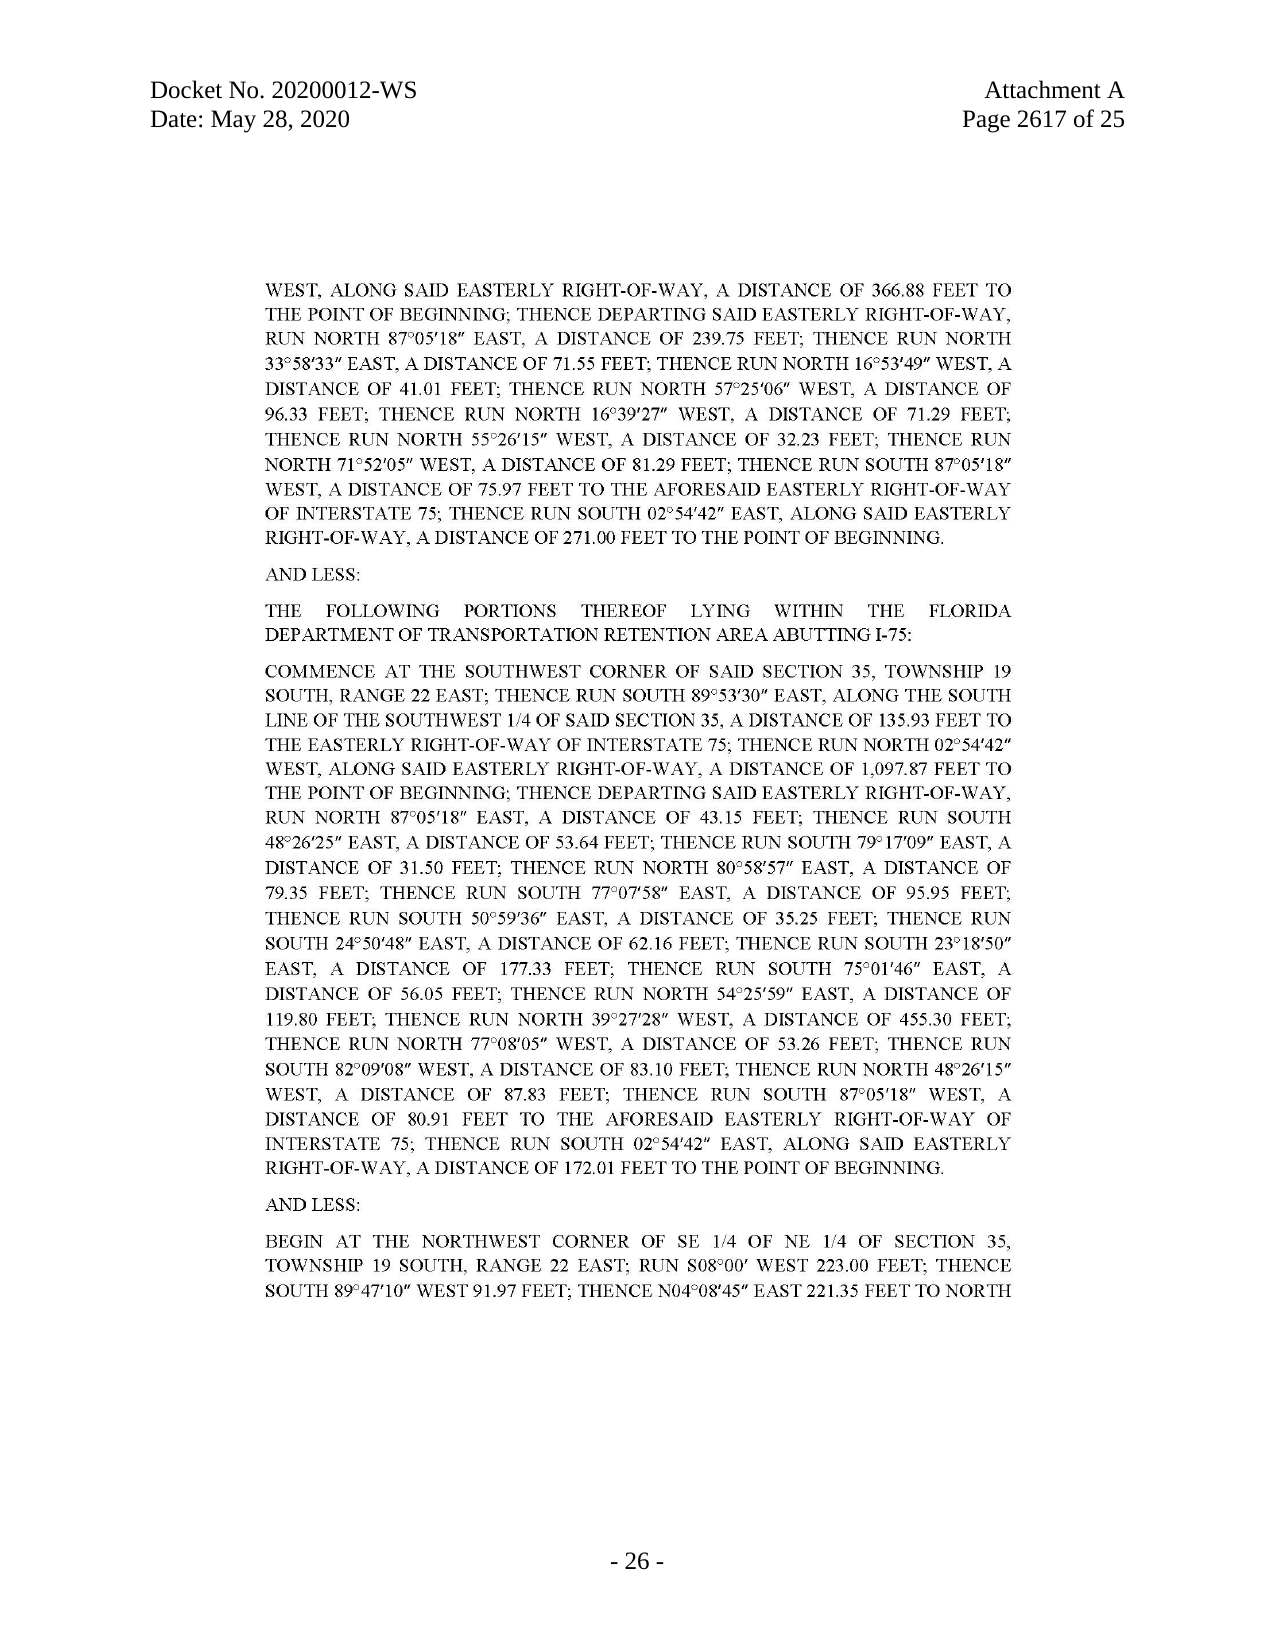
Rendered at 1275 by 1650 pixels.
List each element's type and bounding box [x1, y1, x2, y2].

picture [150, 165, 1125, 1427]
